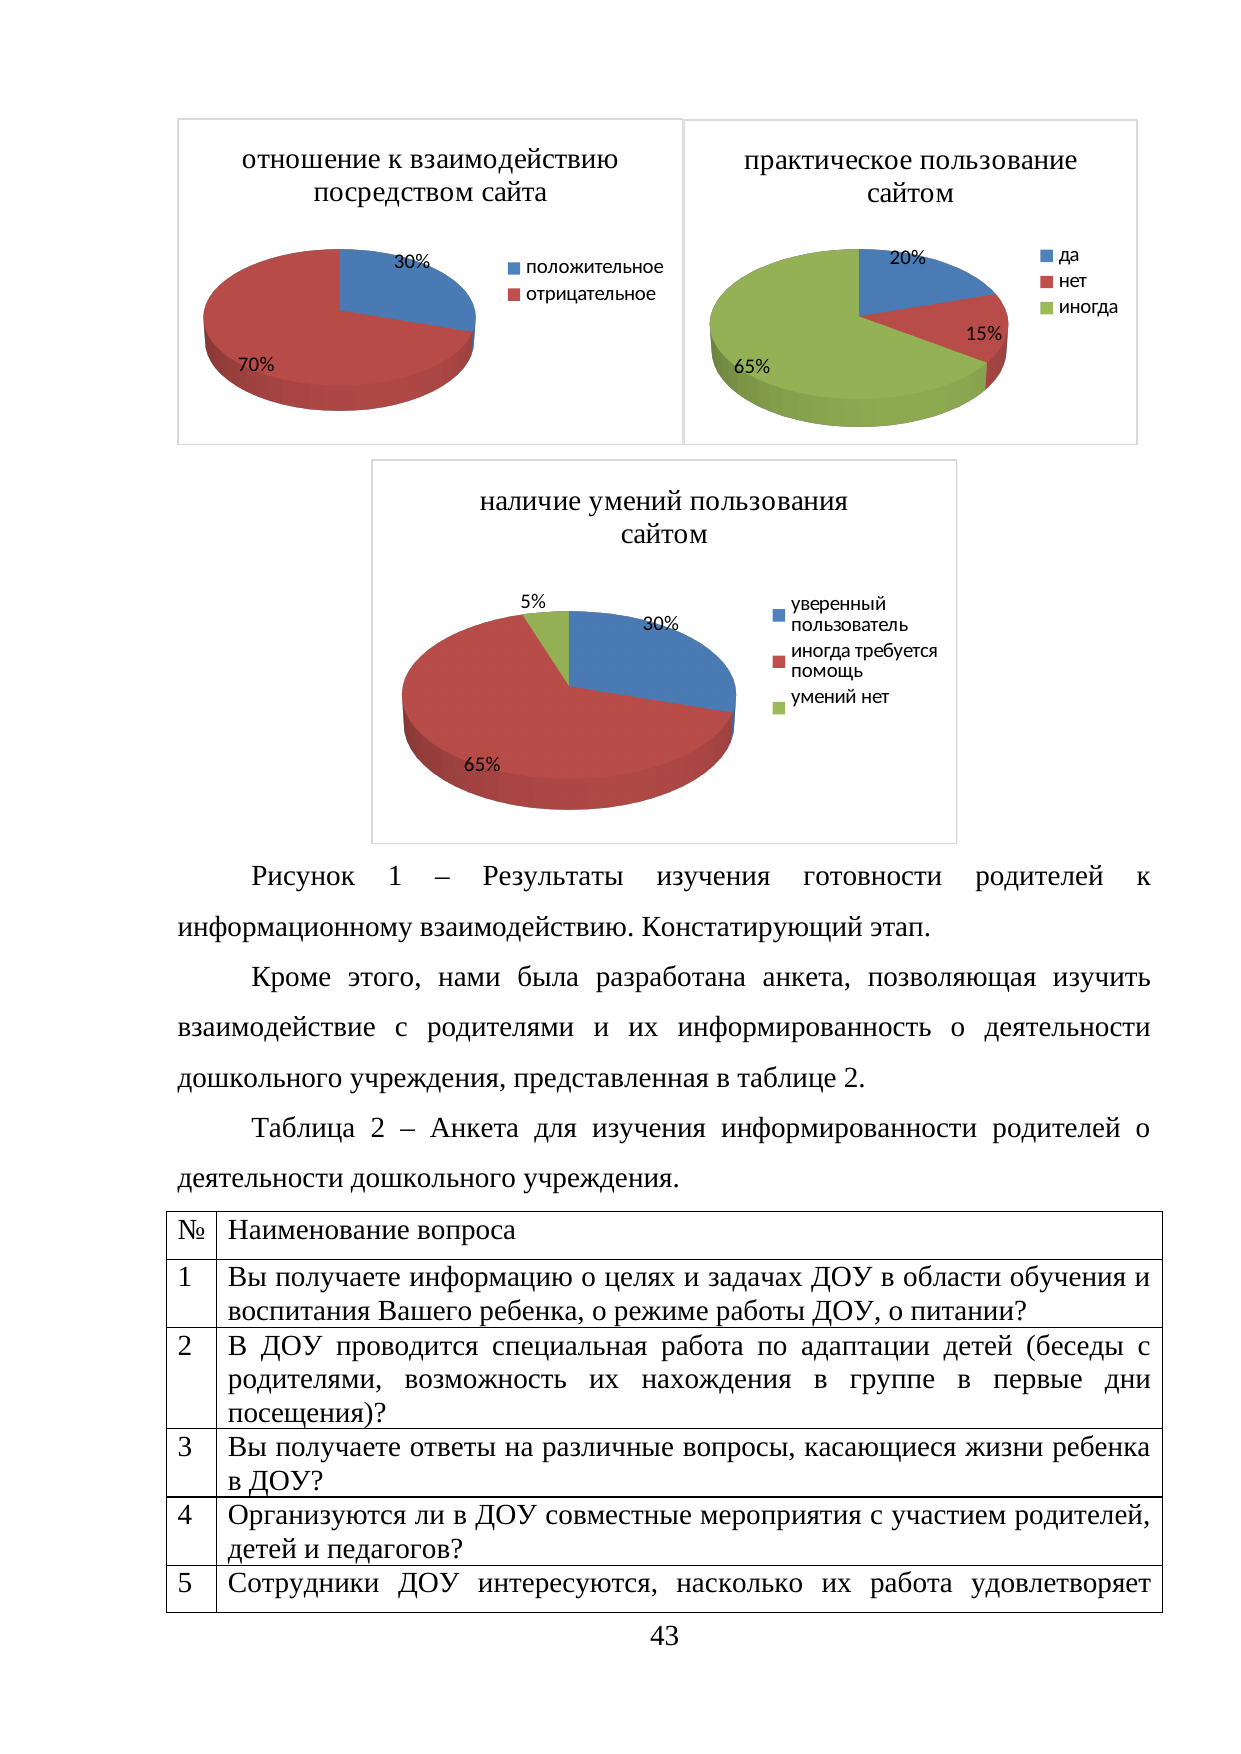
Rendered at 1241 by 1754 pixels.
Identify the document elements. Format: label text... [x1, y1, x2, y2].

table_cell Организуются ли в ДОУ совместные мероприятия с участием родителей, детей и педагогов? [217, 1498, 1162, 1564]
text Таблица 2 – Анкета для изучения информированности родителей о деятельности дошкольного учреждения. [177, 1110, 1152, 1194]
text Кроме этого, нами была разработана анкета, позволяющая изучить взаимодействие с родителями и их информированность о деятельности дошкольного учреждения, представленная в таблице 2. [177, 959, 1152, 1093]
table_cell 5 [167, 1566, 216, 1612]
table_header Наименование вопроса [217, 1212, 1162, 1258]
table_cell В ДОУ проводится специальная работа по адаптации детей (беседы с родителями, возможность их нахождения в группе в первые дни посещения)? [217, 1328, 1162, 1428]
text Рисунок 1 – Результаты изучения готовности родителей к информационному взаимодействию. Констатирующий этап. [177, 858, 1152, 942]
table_cell 4 [167, 1498, 216, 1564]
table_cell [217, 1566, 1162, 1612]
table_cell Вы получаете информацию о целях и задачах ДОУ в области обучения и воспитания Вашего ребенка, о режиме работы ДОУ, о питании? [217, 1260, 1162, 1327]
table_cell 1 [167, 1260, 216, 1327]
table_cell 3 [167, 1429, 216, 1496]
table_cell Вы получаете ответы на различные вопросы, касающиеся жизни ребенка в ДОУ? [217, 1429, 1162, 1496]
table_cell 2 [167, 1328, 216, 1428]
table_header № [167, 1212, 216, 1258]
